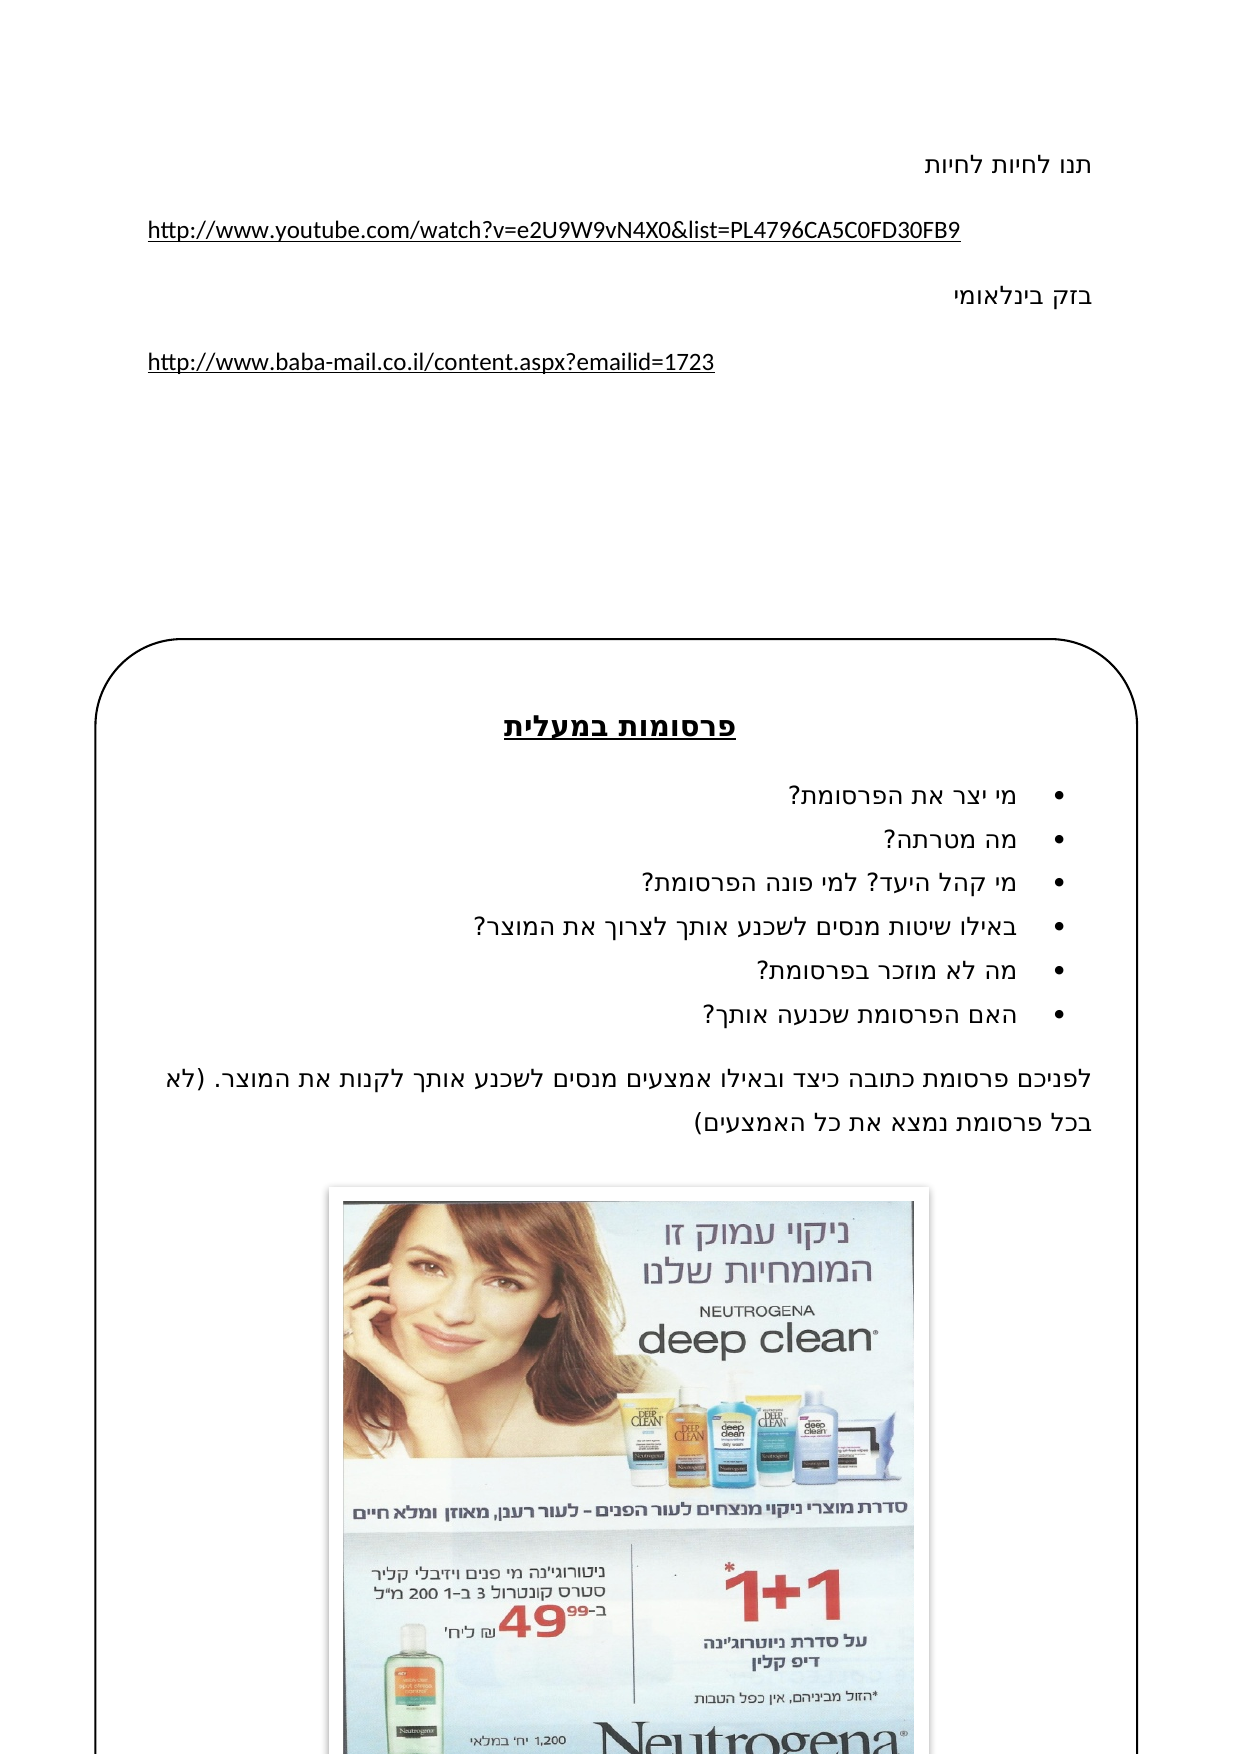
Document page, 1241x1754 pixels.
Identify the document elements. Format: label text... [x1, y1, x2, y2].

list מי יצר את הפרסומת? [148, 781, 1055, 810]
text תנו לחיות לחיות [148, 150, 1092, 179]
list באילו שיטות מנסים לשכנע אותך לצרוך את המוצר? [148, 912, 1055, 942]
text בזק בינלאומי [148, 281, 1092, 310]
text פרסומות במעלית [148, 709, 1092, 743]
list מה לא מוזכר בפרסומת? [148, 956, 1055, 985]
text http://www.baba-mail.co.il/content.aspx?emailid=1723 [148, 346, 1092, 376]
list מי קהל היעד? למי פונה הפרסומת? [148, 869, 1055, 898]
list מה מטרתה? [148, 825, 1055, 854]
text http://www.youtube.com/watch?v=e2U9W9vN4X0&list=PL4796CA5C0FD30FB9 [148, 214, 1092, 245]
text לפניכם פרסומת כתובה כיצד ובאילו אמצעים מנסים לשכנע אותך לקנות את המוצר. (לא בכל פרסומת נמצא את כל האמצעים) [148, 1064, 1092, 1137]
list האם הפרסומת שכנעה אותך? [148, 1000, 1055, 1029]
picture [343, 1201, 914, 1754]
